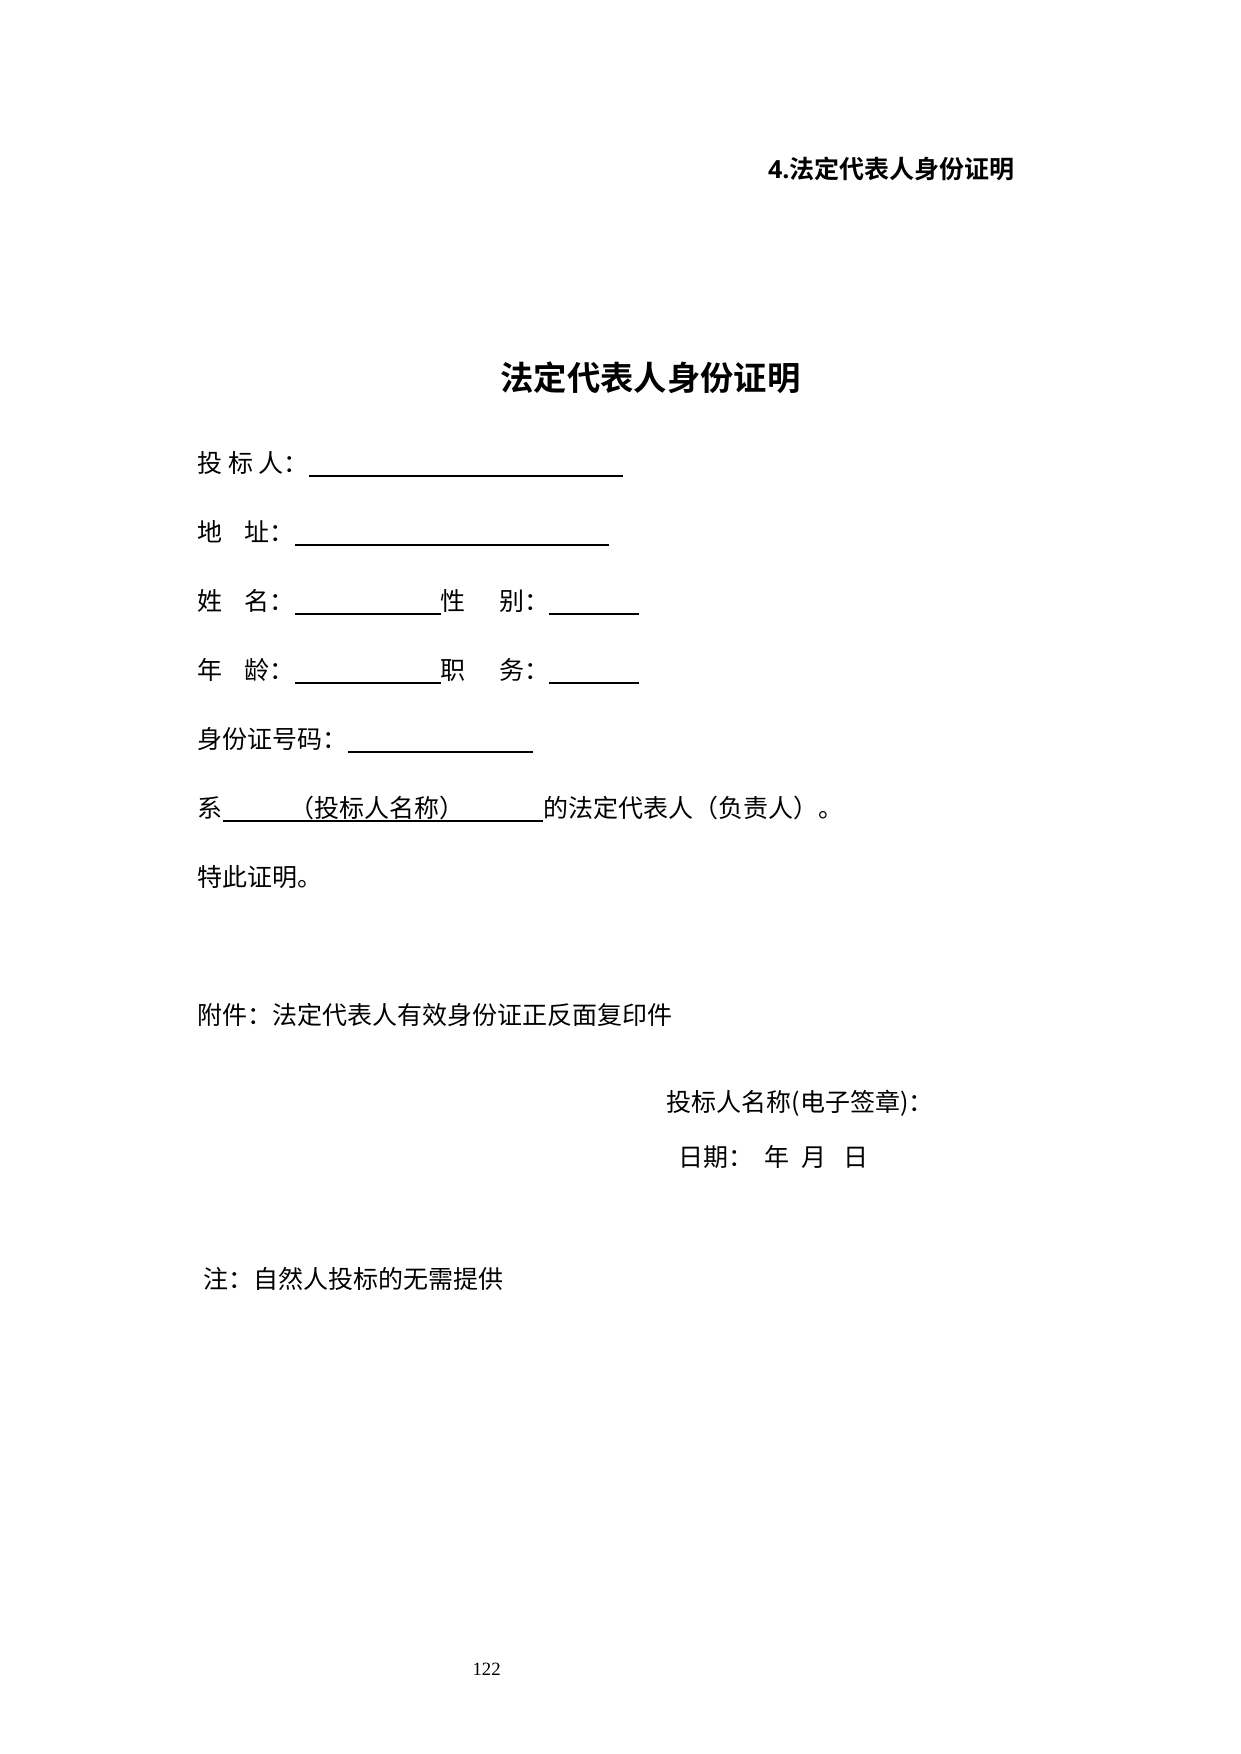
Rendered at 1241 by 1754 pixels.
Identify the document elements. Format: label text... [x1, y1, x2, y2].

text 法定代表人身份证明 [197, 341, 1103, 410]
text 地 址： [197, 497, 1103, 566]
text 姓 名： 性 别： [197, 566, 1103, 634]
text 日期： 年 月 日 [141, 1137, 1103, 1173]
text 系 （投标人名称） 的法定代表人（负责人）。 [197, 772, 1103, 841]
text 年 月 日4.法定代表人身份证明 [141, 149, 1103, 185]
text 投 标 人： [197, 428, 1103, 497]
text 特此证明。 [197, 841, 1103, 910]
text 年 龄： 职 务： [197, 634, 1103, 703]
text 身份证号码： [197, 703, 1103, 772]
text 注：自然人投标的无需提供 [141, 1260, 1103, 1296]
text 附件：法定代表人有效身份证正反面复印件 [197, 979, 1103, 1048]
text 投标人名称(电子签章)： [141, 1083, 1103, 1119]
